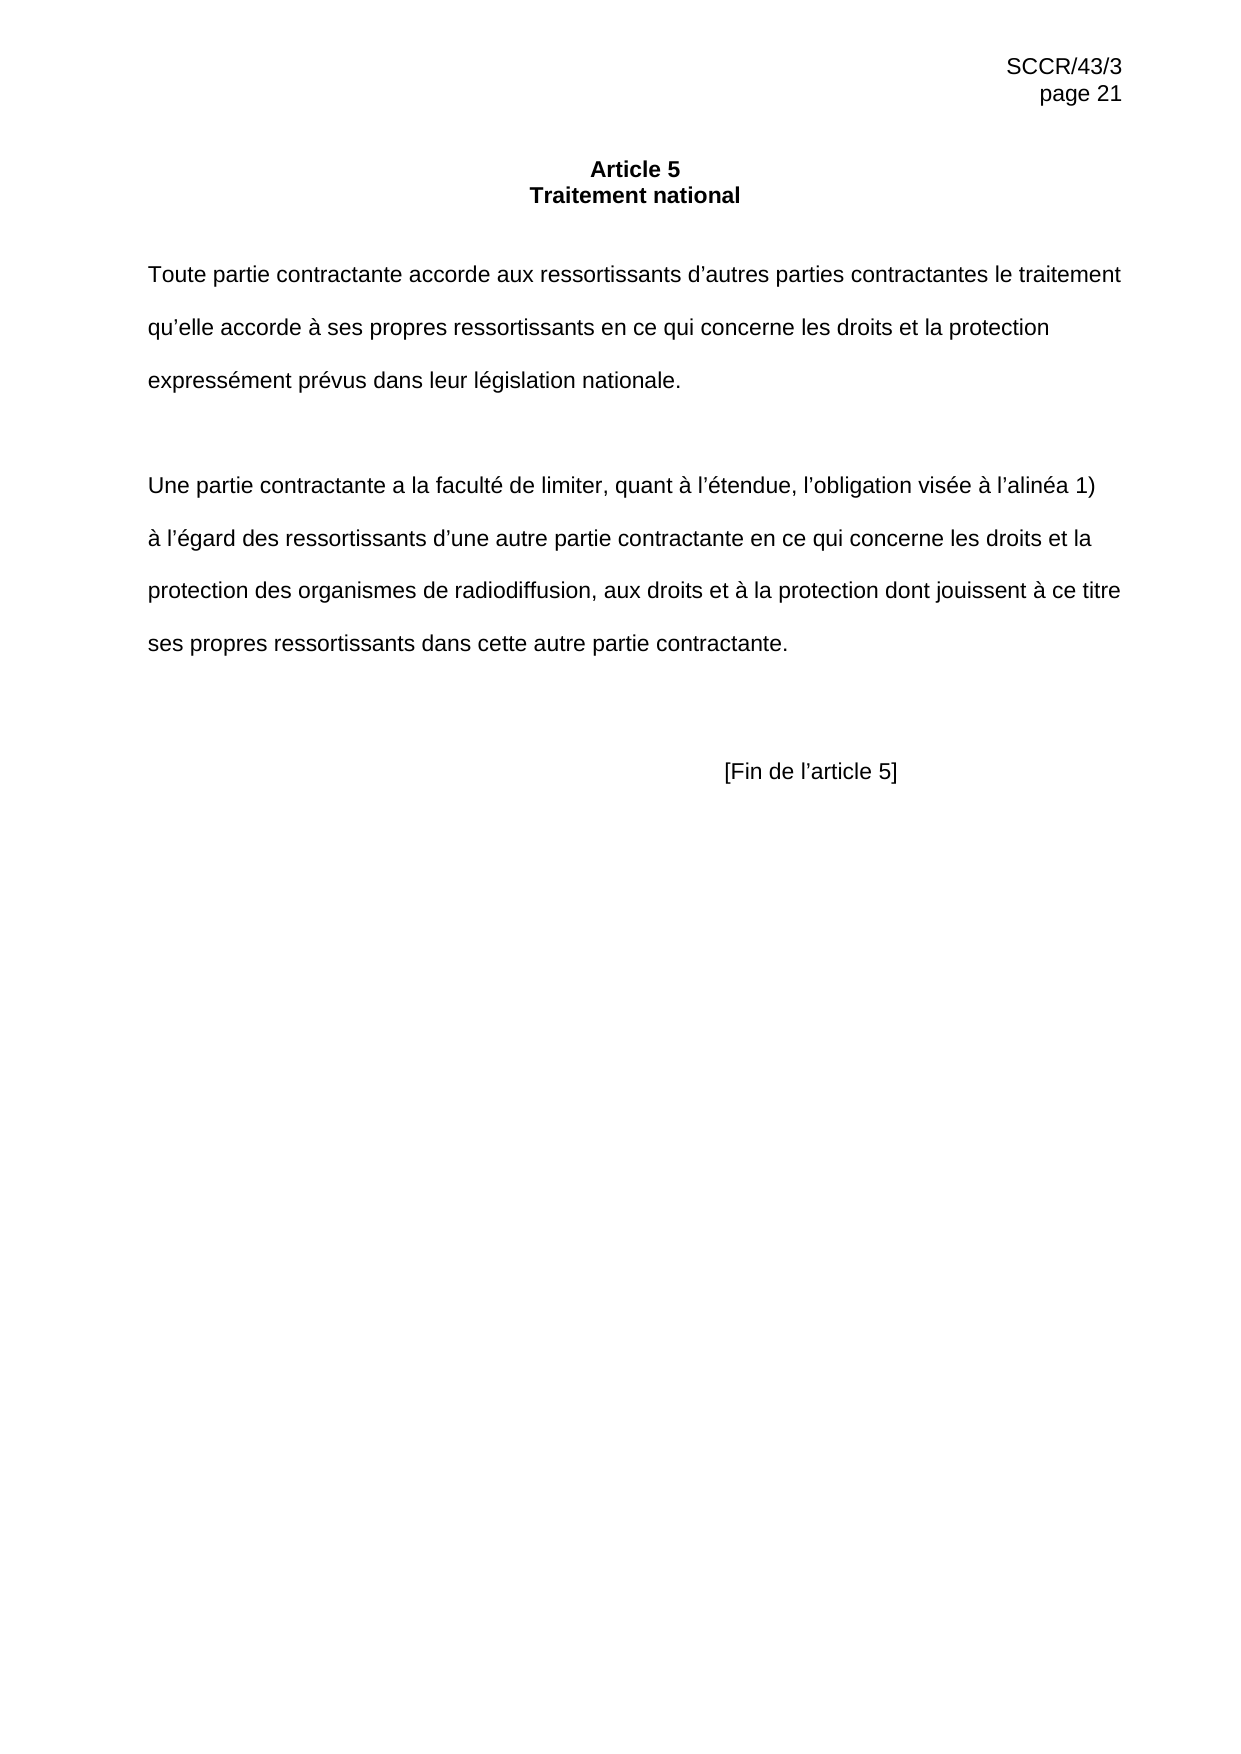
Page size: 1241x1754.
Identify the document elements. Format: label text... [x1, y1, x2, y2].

text Toute partie contractante accorde aux ressortissants d’autres parties contractantes le traitement qu’elle accorde à ses propres ressortissants en ce qui concerne les droits et la protection expressément prévus dans leur législation nationale. [148, 261, 1122, 393]
text Une partie contractante a la faculté de limiter, quant à l’étendue, l’obligation visée à l’alinéa 1) à l’égard des ressortissants d’une autre partie contractante en ce qui concerne les droits et la protection des organismes de radiodiffusion, aux droits et à la protection dont jouissent à ce titre ses propres ressortissants dans cette autre partie contractante. [148, 472, 1122, 657]
text Article 5 Traitement national [148, 156, 1122, 208]
text [Fin de l’article 5] [724, 758, 1122, 784]
